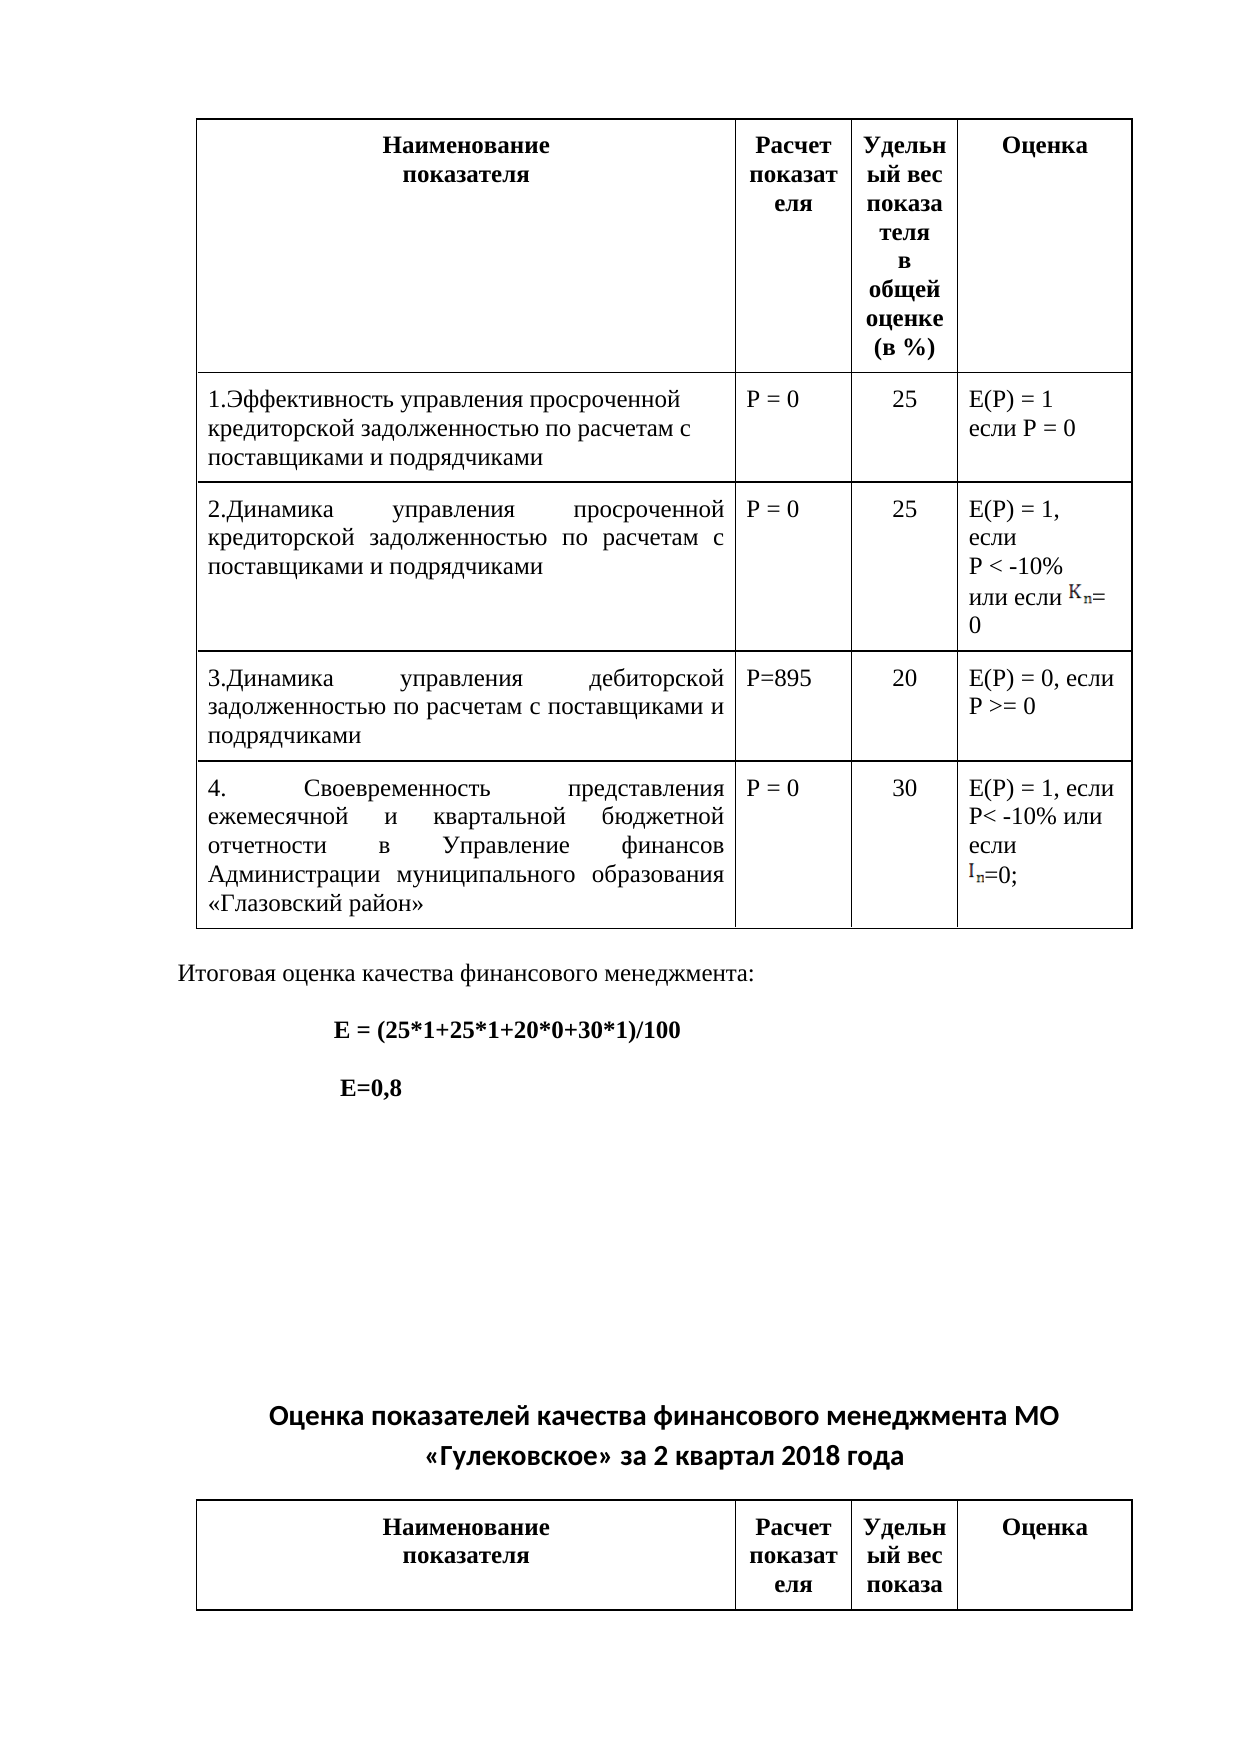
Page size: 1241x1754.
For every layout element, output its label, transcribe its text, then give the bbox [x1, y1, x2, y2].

table_header Оценка [958, 120, 1131, 372]
table_cell 1.Эффективность управления просроченной кредиторской задолженностью по расчетам с поставщиками и подрядчиками [197, 373, 735, 481]
table_cell 25 [852, 483, 957, 650]
table_cell 4. Своевременность представления ежемесячной и квартальной бюджетной отчетности в Управление финансов Администрации муниципального образования «Глазовский район» [197, 761, 735, 927]
table_cell 30 [852, 762, 957, 927]
table_cell Р=895 [736, 652, 851, 760]
table_cell Е(Р) = 1, если Р < -10% или если = 0 [958, 483, 1131, 650]
table_header Наименование показателя [197, 120, 735, 372]
table_header Расчет показателя [736, 1501, 851, 1609]
picture [1068, 580, 1092, 605]
text Оценка показателей качества финансового менеджмента МО «Гулековское» за 2 квартал 2018 года [177, 1397, 1152, 1473]
table_cell Е(Р) = 0, если Р >= 0 [958, 652, 1131, 760]
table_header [852, 1501, 957, 1609]
table_cell Р = 0 [736, 762, 851, 927]
table_cell Р = 0 [736, 483, 851, 650]
table_header Оценка [958, 1501, 1131, 1609]
table_cell 3.Динамика управления дебиторской задолженностью по расчетам с поставщиками и подрядчиками [197, 651, 735, 760]
table_cell Е(Р) = 1, если Р< -10% или если =0; [958, 762, 1131, 927]
table_cell 2.Динамика управления просроченной кредиторской задолженностью по расчетам с поставщиками и подрядчиками [197, 482, 735, 650]
table_cell Е(Р) = 1 если Р = 0 [958, 373, 1131, 481]
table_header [197, 1501, 735, 1609]
table_cell 20 [852, 652, 957, 760]
text Е=0,8 [177, 1073, 1152, 1102]
table_cell Р = 0 [736, 373, 851, 481]
table_cell 25 [852, 373, 957, 481]
text E = (25*1+25*1+20*0+30*1)/100 [177, 1016, 1152, 1044]
picture [968, 858, 984, 884]
text Итоговая оценка качества финансового менеджмента: [177, 958, 1152, 986]
table_header Расчет показателя [736, 120, 851, 372]
table_header Удельный вес показателя в общей оценке (в %) [852, 120, 957, 372]
